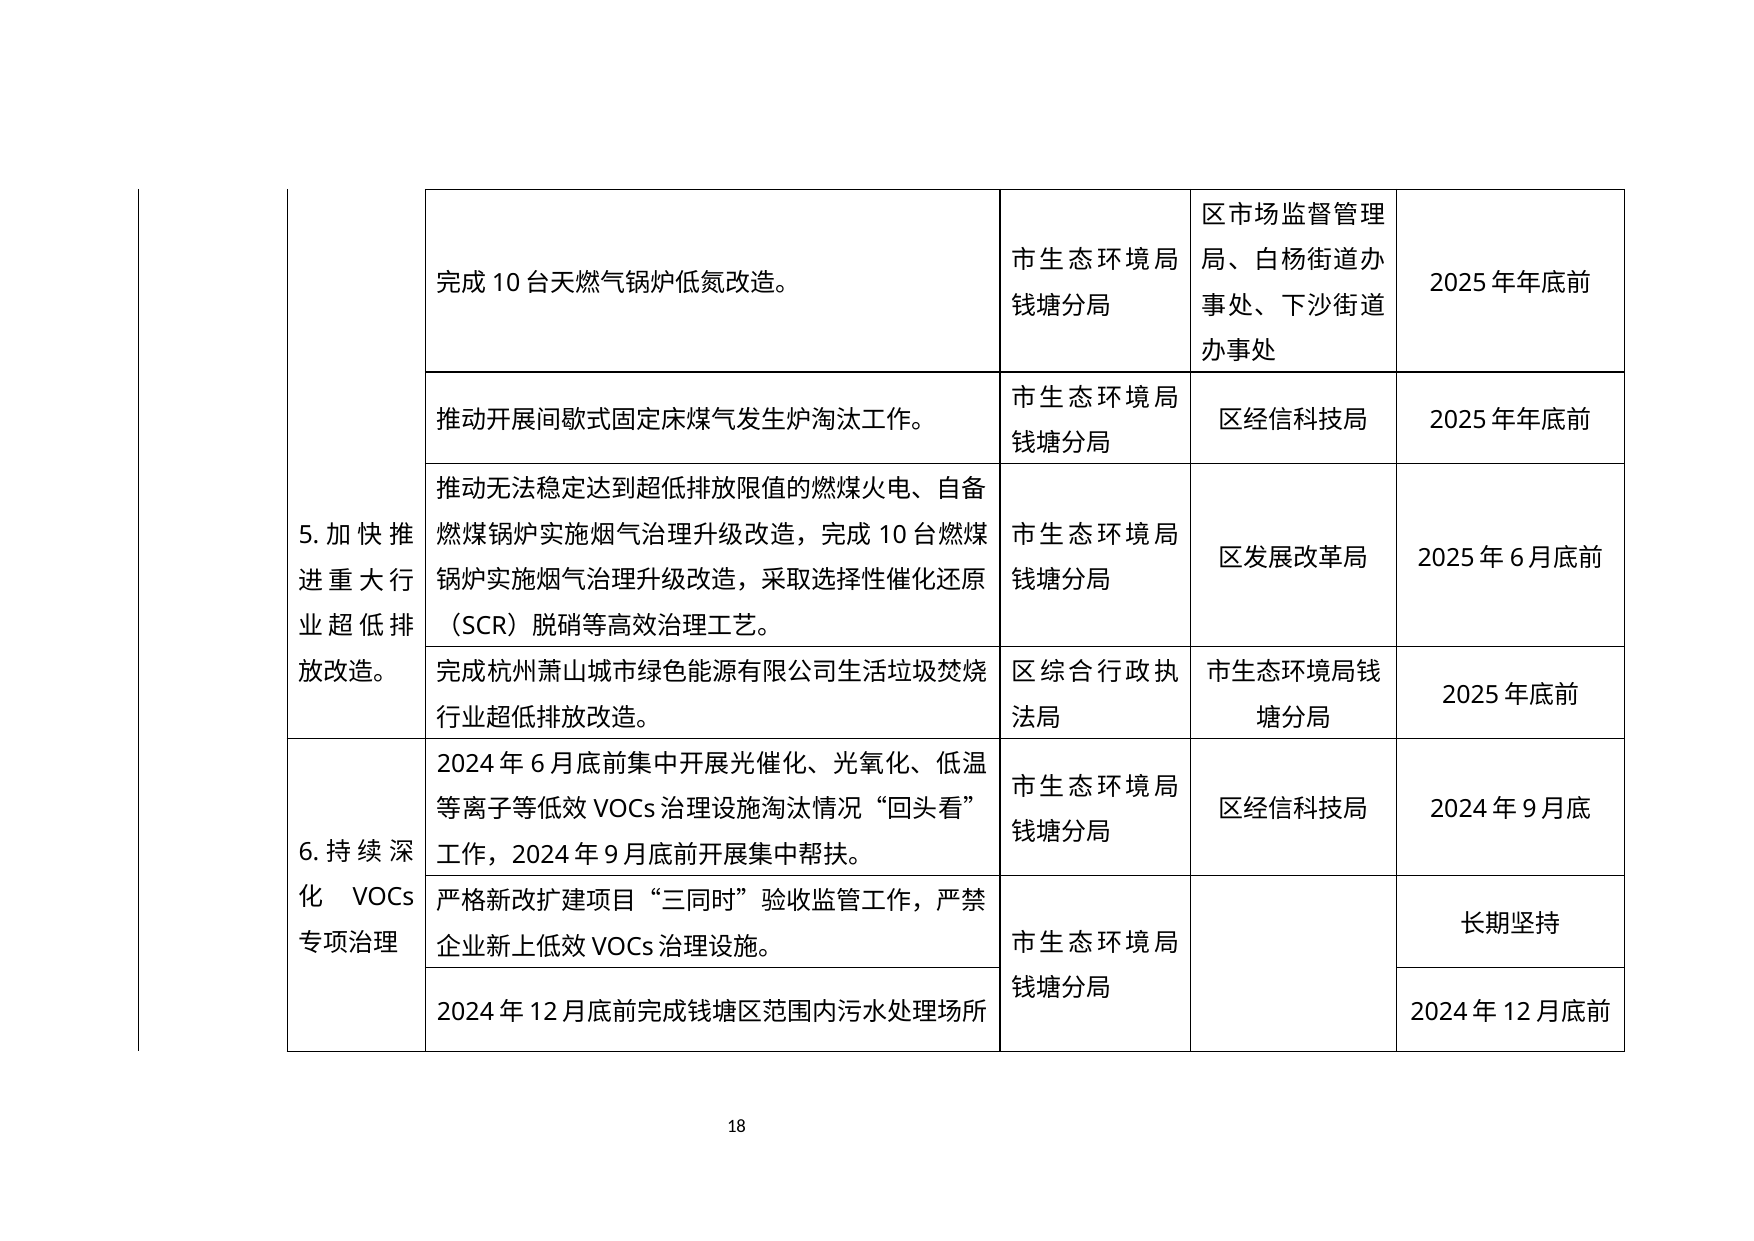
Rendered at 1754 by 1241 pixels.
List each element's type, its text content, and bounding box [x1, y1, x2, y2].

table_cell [426, 968, 999, 1051]
table_cell 市生态环境局钱塘分局 [1001, 373, 1190, 463]
table_cell 区经信科技局 [1191, 373, 1396, 463]
table_cell 6.持续深化VOCs专项治理 [288, 739, 425, 1051]
table_cell [1191, 876, 1396, 1051]
table_cell 区经信科技局 [1191, 739, 1396, 875]
table_cell 区综合行政执法局 [1001, 647, 1190, 738]
table_cell 5.加快推进重大行业超低排放改造。 [288, 463, 425, 738]
table_cell 市生态环境局钱塘分局 [1001, 190, 1190, 371]
table_cell 2024年12月底前 [1397, 968, 1624, 1051]
table_cell 推动无法稳定达到超低排放限值的燃煤火电、自备燃煤锅炉实施烟气治理升级改造，完成10台燃煤锅炉实施烟气治理升级改造，采取选择性催化还原（SCR）脱硝等高效治理工艺。 [426, 464, 999, 646]
table_cell 完成杭州萧山城市绿色能源有限公司生活垃圾焚烧行业超低排放改造。 [426, 647, 999, 738]
table_cell 推动开展间歇式固定床煤气发生炉淘汰工作。 [426, 373, 999, 463]
table_cell 2024年6月底前集中开展光催化、光氧化、低温等离子等低效VOCs治理设施淘汰情况“回头看”工作，2024年9月底前开展集中帮扶。 [426, 739, 999, 875]
table_cell 2025年年底前 [1397, 373, 1624, 463]
table_cell 市生态环境局钱塘分局 [1001, 739, 1190, 875]
table_cell 区市场监督管理局、白杨街道办事处、下沙街道办事处 [1191, 190, 1396, 371]
table_cell 市生态环境局钱塘分局 [1001, 464, 1190, 646]
table_cell 2024年9月底 [1397, 739, 1624, 875]
table_cell 长期坚持 [1397, 876, 1624, 967]
table_cell 市生态环境局钱塘分局 [1191, 647, 1396, 738]
table_cell 2025年底前 [1397, 647, 1624, 738]
table_cell 2025年年底前 [1397, 190, 1624, 371]
table_cell 严格新改扩建项目“三同时”验收监管工作，严禁企业新上低效VOCs治理设施。 [426, 876, 999, 967]
table_cell 区发展改革局 [1191, 464, 1396, 646]
table_cell 完成10台天燃气锅炉低氮改造。 [426, 190, 999, 371]
table_cell 市生态环境局钱塘分局 [1001, 876, 1190, 1051]
table_cell 2025年6月底前 [1397, 464, 1624, 646]
